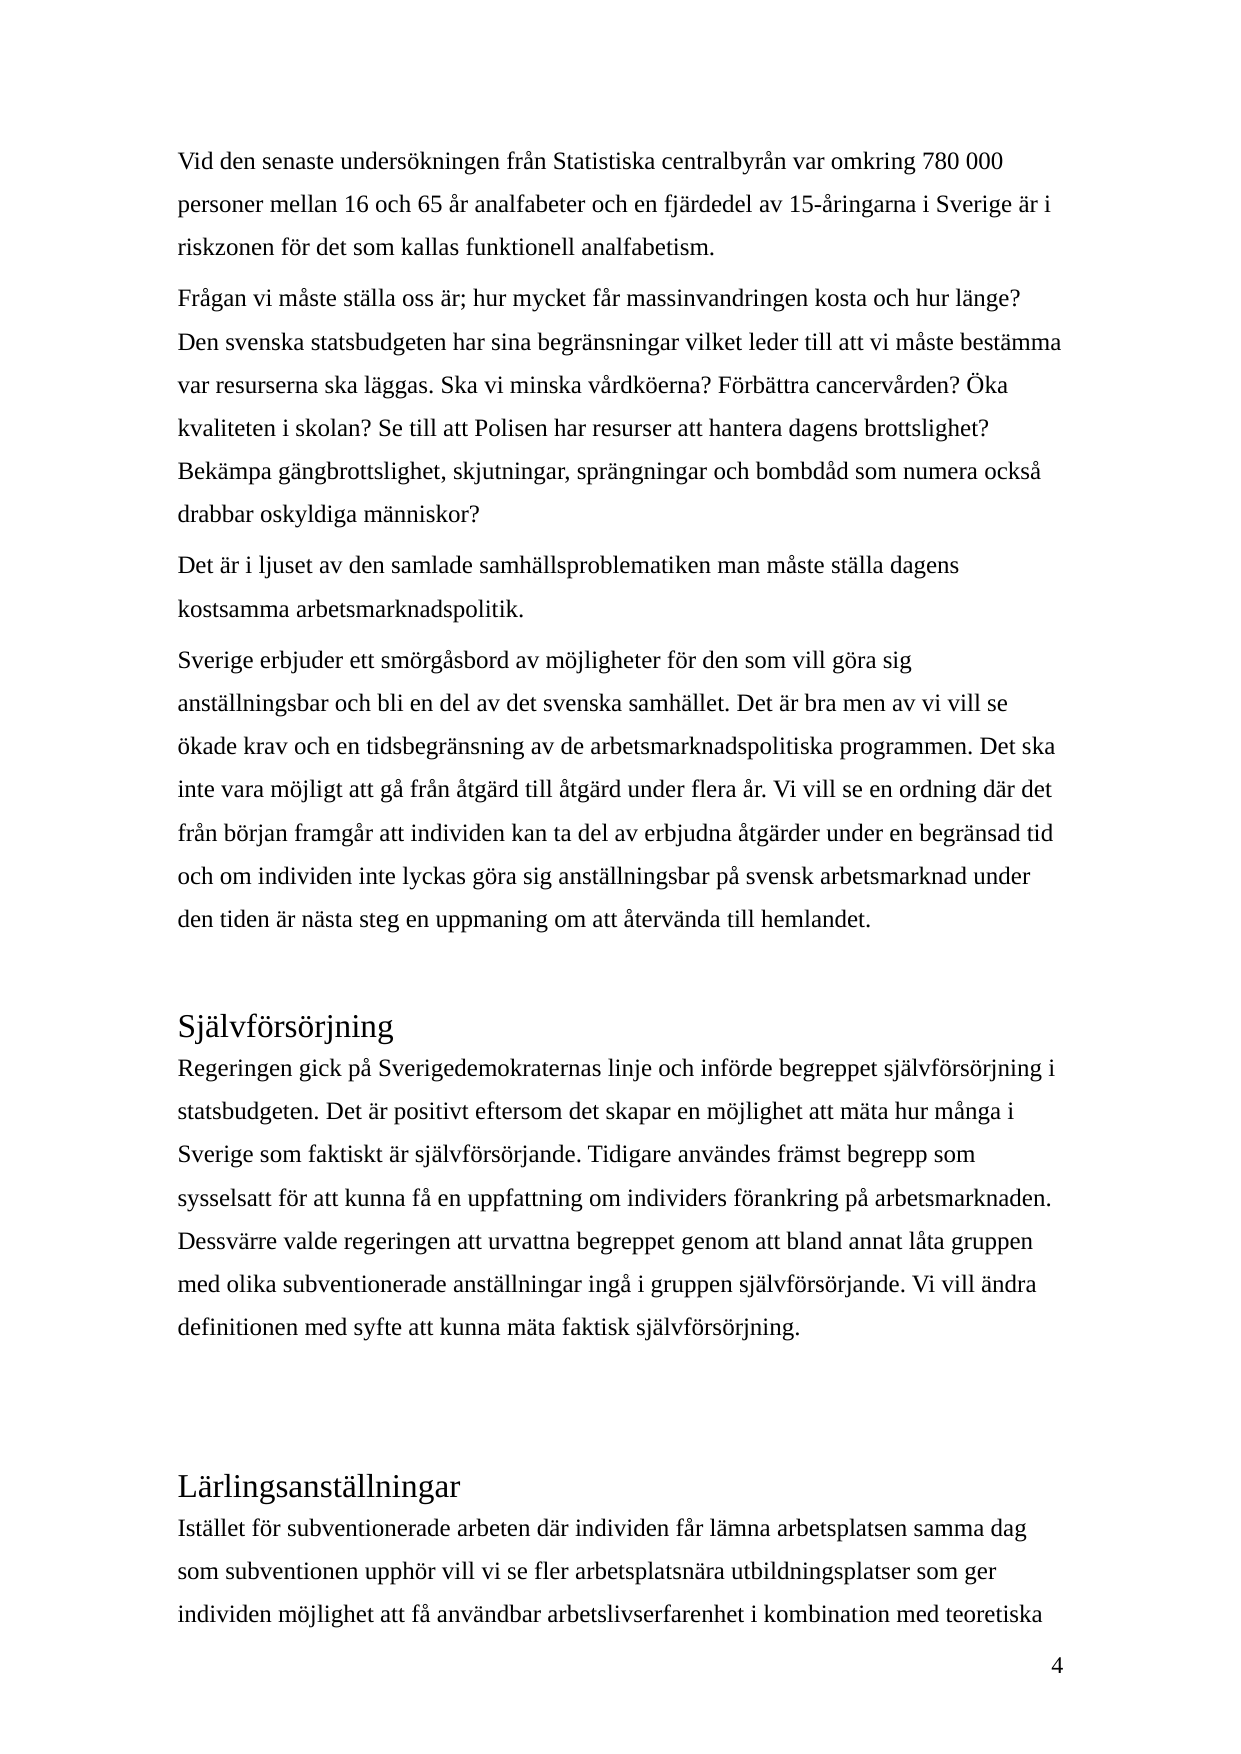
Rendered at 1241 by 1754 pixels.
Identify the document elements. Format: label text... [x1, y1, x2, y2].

text Regeringen gick på Sverigedemokraternas linje och införde begreppet självförsörjning i statsbudgeten. Det är positivt eftersom det skapar en möjlighet att mäta hur många i Sverige som faktiskt är självförsörjande. Tidigare användes främst begrepp som sysselsatt för att kunna få en uppfattning om individers förankring på arbetsmarknaden. Dessvärre valde regeringen att urvattna begreppet genom att bland annat låta gruppen med olika subventionerade anställningar ingå i gruppen självförsörjande. Vi vill ändra definitionen med syfte att kunna mäta faktisk självförsörjning. [177, 1053, 1063, 1341]
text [177, 1513, 1063, 1628]
text Frågan vi måste ställa oss är; hur mycket får massinvandringen kosta och hur länge? Den svenska statsbudgeten har sina begränsningar vilket leder till att vi måste bestämma var resurserna ska läggas. Ska vi minska vårdköerna? Förbättra cancervården? Öka kvaliteten i skolan? Se till att Polisen har resurser att hantera dagens brottslighet? Bekämpa gängbrottslighet, skjutningar, sprängningar och bombdåd som numera också drabbar oskyldiga människor? [177, 283, 1063, 528]
subtitle Självförsörjning [177, 1009, 1063, 1045]
subtitle Lärlingsanställningar [177, 1469, 1063, 1504]
text Det är i ljuset av den samlade samhällsproblematiken man måste ställa dagens kostsamma arbetsmarknadspolitik. [177, 551, 1063, 622]
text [177, 146, 1063, 261]
text Sverige erbjuder ett smörgåsbord av möjligheter för den som vill göra sig anställningsbar och bli en del av det svenska samhället. Det är bra men av vi vill se ökade krav och en tidsbegränsning av de arbetsmarknadspolitiska programmen. Det ska inte vara möjligt att gå från åtgärd till åtgärd under flera år. Vi vill se en ordning där det från början framgår att individen kan ta del av erbjudna åtgärder under en begränsad tid och om individen inte lyckas göra sig anställningsbar på svensk arbetsmarknad under den tiden är nästa steg en uppmaning om att återvända till hemlandet. [177, 645, 1063, 933]
